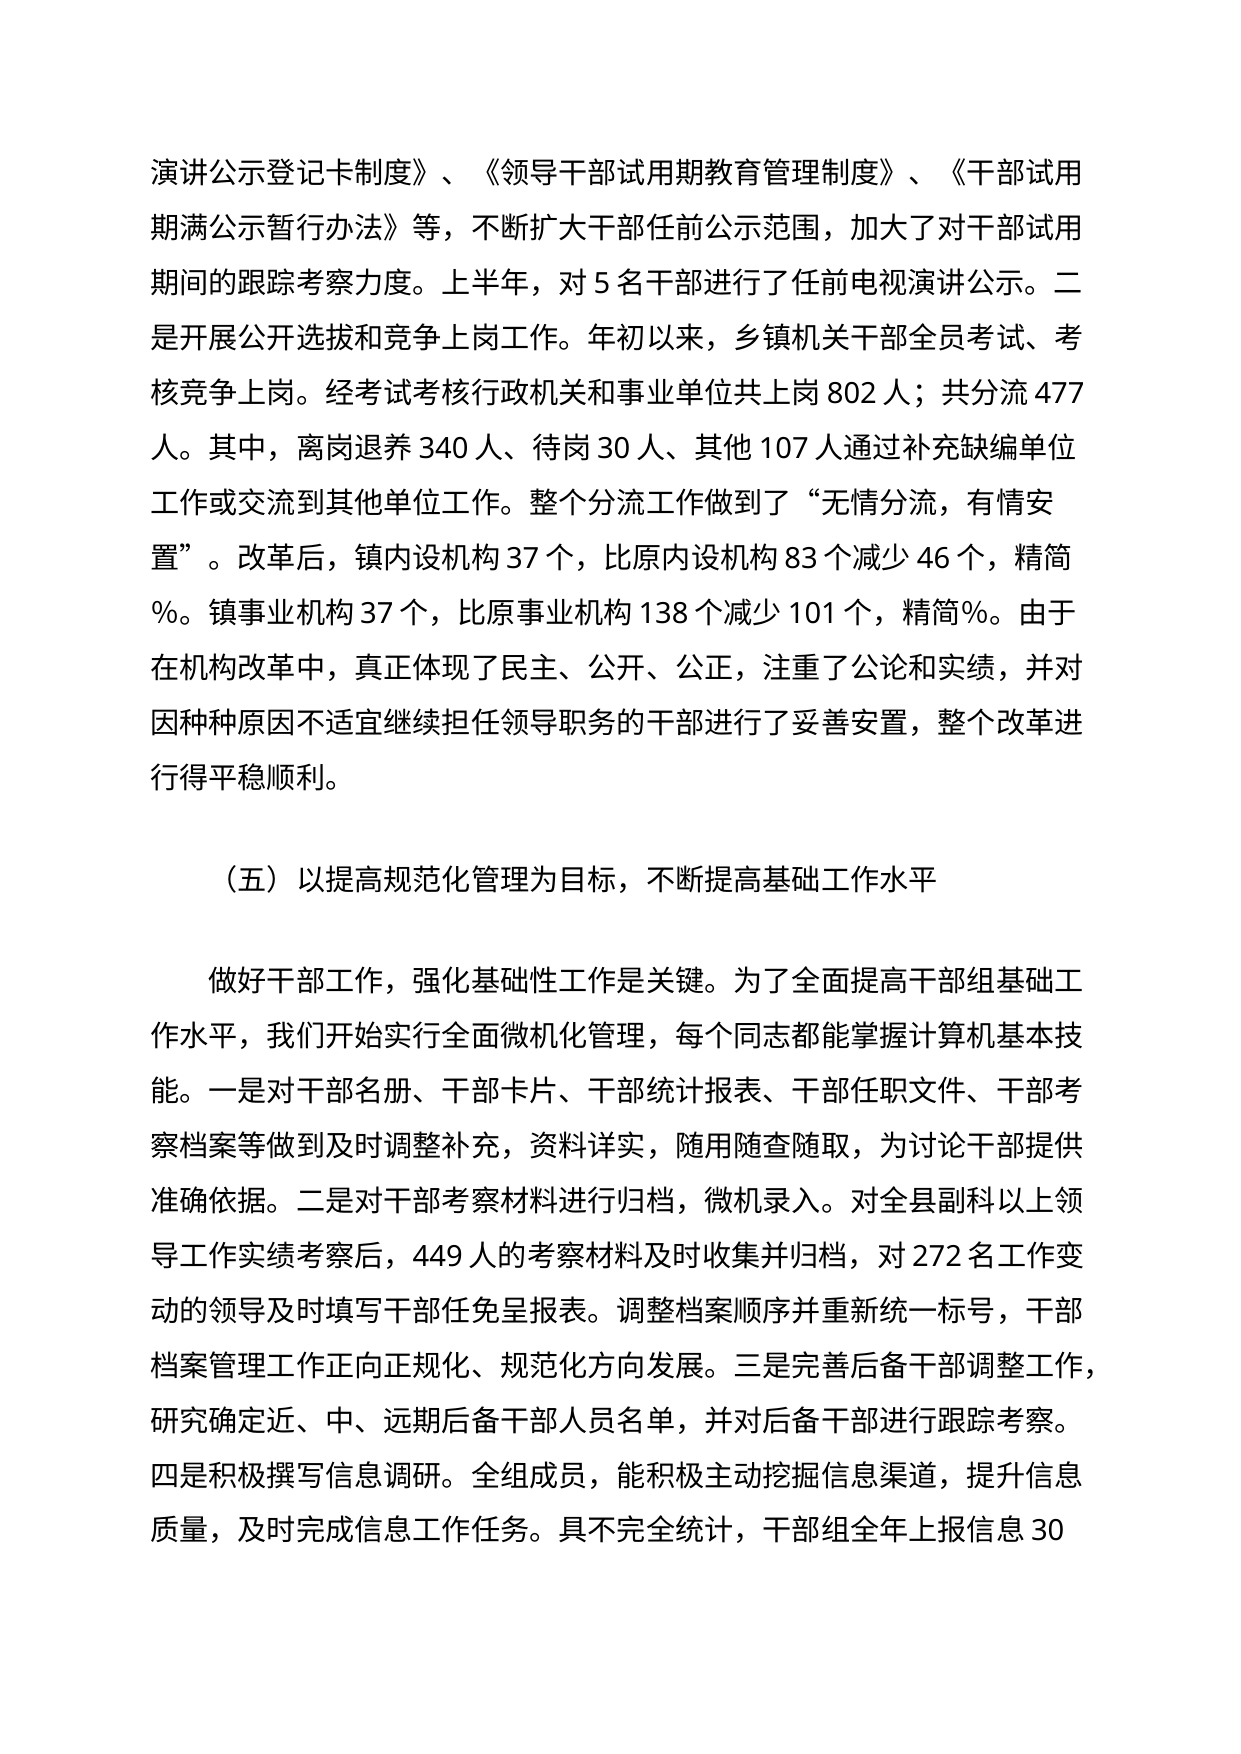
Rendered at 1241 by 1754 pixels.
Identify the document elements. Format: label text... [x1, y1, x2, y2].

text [150, 958, 1090, 1549]
text （五）以提高规范化管理为目标，不断提高基础工作水平 [150, 856, 1090, 898]
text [150, 150, 1090, 797]
